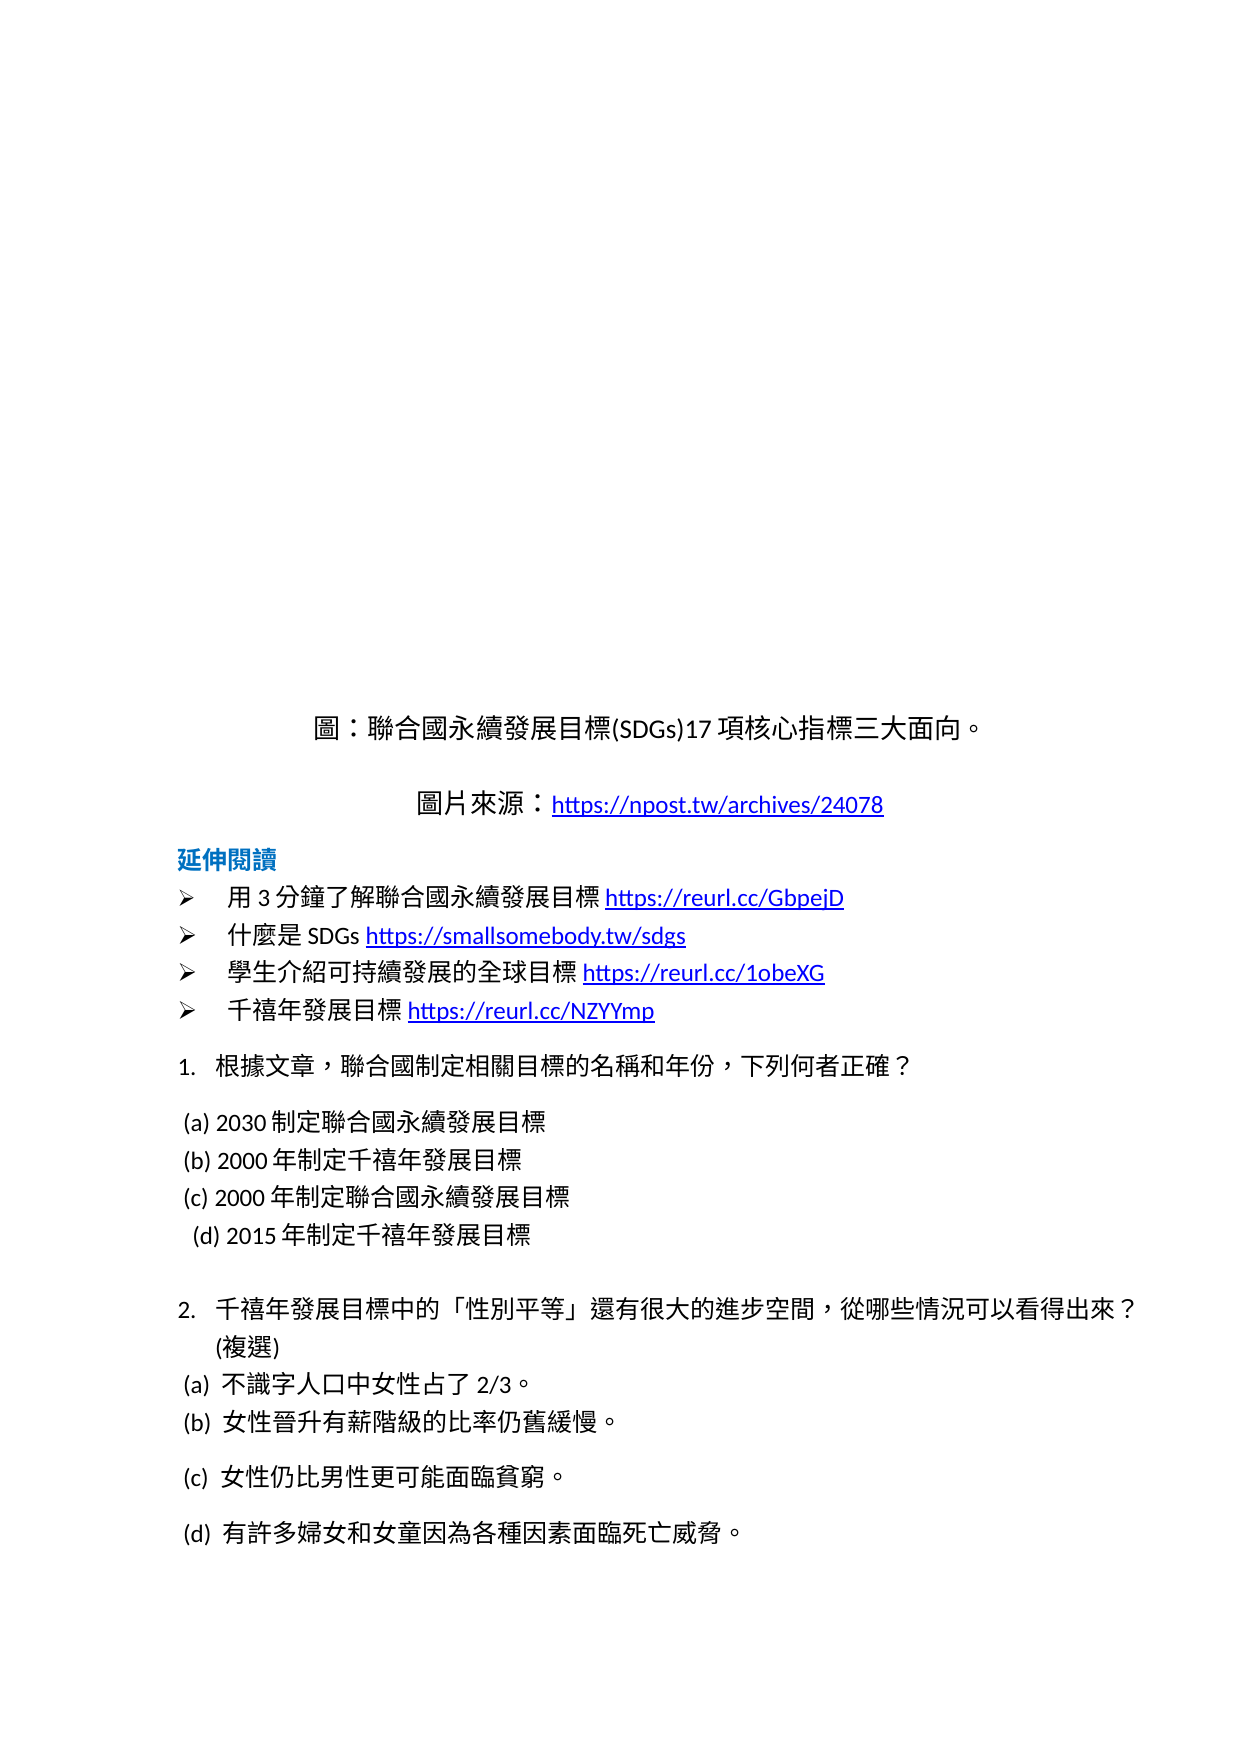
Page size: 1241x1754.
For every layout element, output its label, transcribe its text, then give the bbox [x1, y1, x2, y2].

text (a) 2030制定聯合國永續發展目標 [177, 1102, 1122, 1139]
list 什麼是SDGs https://smallsomebody.tw/sdgs [177, 914, 1122, 952]
text (b) 女性晉升有薪階級的比率仍舊緩慢。 [177, 1401, 1122, 1439]
list 根據文章，聯合國制定相關目標的名稱和年份，下列何者正確？ [177, 1046, 1122, 1083]
text (d) 有許多婦女和女童因為各種因素面臨死亡威脅。 [177, 1513, 1122, 1550]
list 用3分鐘了解聯合國永續發展目標https://reurl.cc/GbpejD [177, 877, 1122, 914]
list 千禧年發展目標https://reurl.cc/NZYYmp [177, 989, 1122, 1027]
text 延伸閱讀 [177, 839, 1122, 877]
text (c) 2000年制定聯合國永續發展目標 [177, 1177, 1122, 1214]
text 圖：聯合國永續發展目標(SDGs)17項核心指標三大面向。 [177, 689, 1122, 764]
text (b) 2000年制定千禧年發展目標 [177, 1139, 1122, 1177]
text (c) 女性仍比男性更可能面臨貧窮。 [177, 1457, 1122, 1494]
list 學生介紹可持續發展的全球目標https://reurl.cc/1obeXG [177, 952, 1122, 989]
text (d) 2015年制定千禧年發展目標 [192, 1214, 1122, 1252]
list 千禧年發展目標中的「性別平等」還有很大的進步空間，從哪些情況可以看得出來？(複選) [177, 1289, 1122, 1364]
text (a) 不識字人口中女性占了2/3。 [177, 1364, 1122, 1401]
text 圖片來源：https://npost.tw/archives/24078 [177, 764, 1122, 839]
